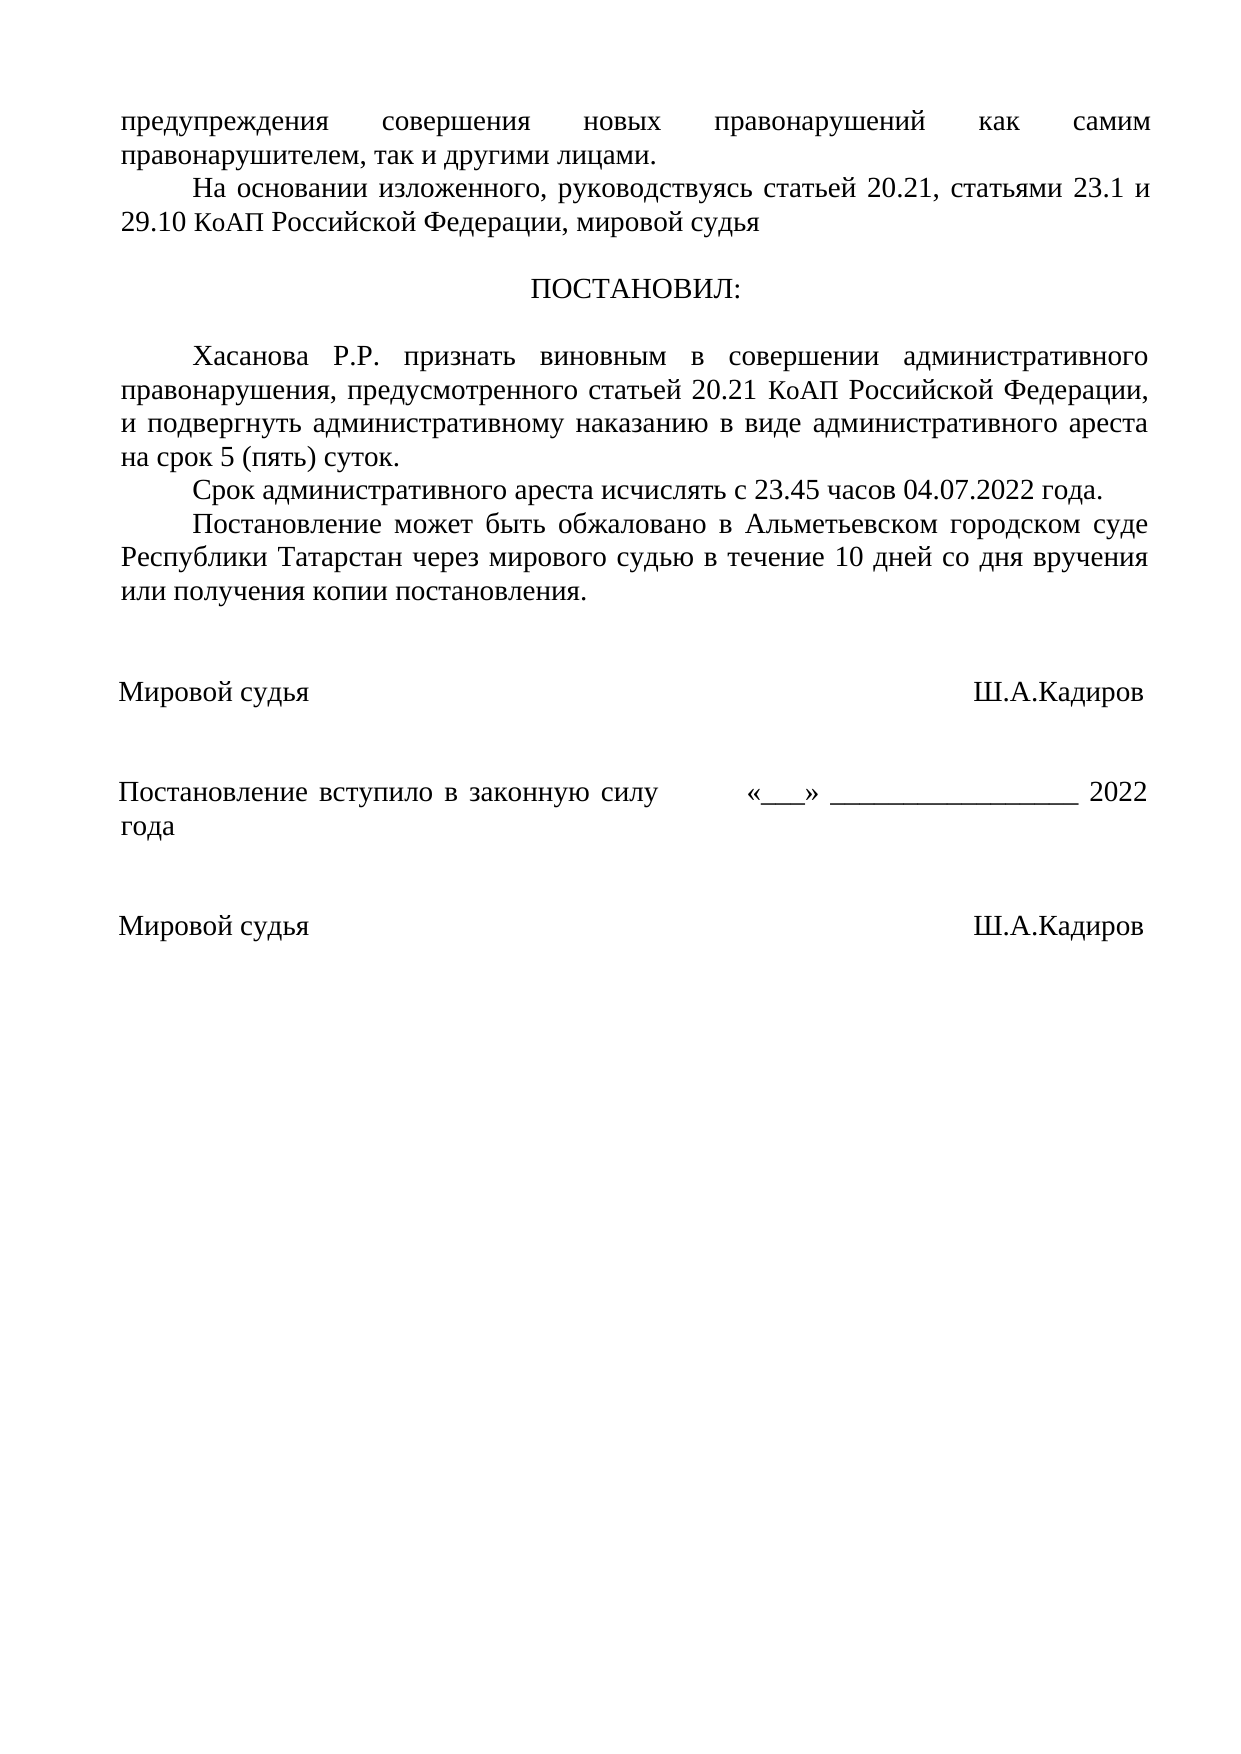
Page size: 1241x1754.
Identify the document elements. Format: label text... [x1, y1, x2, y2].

text ПОСТАНОВИЛ: [120, 271, 1151, 305]
text Мировой судья Ш.А.Кадиров [118, 674, 1149, 707]
text Хасанова Р.Р. признать виновным в совершении административного правонарушения, предусмотренного статьей 20.21 КоАП Российской Федерации, и подвергнуть административному наказанию в виде административного ареста на срок 5 (пять) суток. [121, 338, 1149, 472]
text Мировой судья Ш.А.Кадиров [118, 908, 1149, 942]
text Постановление может быть обжаловано в Альметьевском городском суде Республики Татарстан через мирового судью в течение 10 дней со дня вручения или получения копии постановления. [121, 506, 1149, 607]
text Срок административного ареста исчислять с 23.45 часов 04.07.2022 года. [121, 472, 1149, 506]
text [121, 103, 1151, 171]
text На основании изложенного, руководствуясь статьей 20.21, статьями 23.1 и 29.10 КоАП Российской Федерации, мировой судья [121, 171, 1151, 238]
text Постановление вступило в законную силу «___» _________________ 2022 года [118, 774, 1149, 841]
